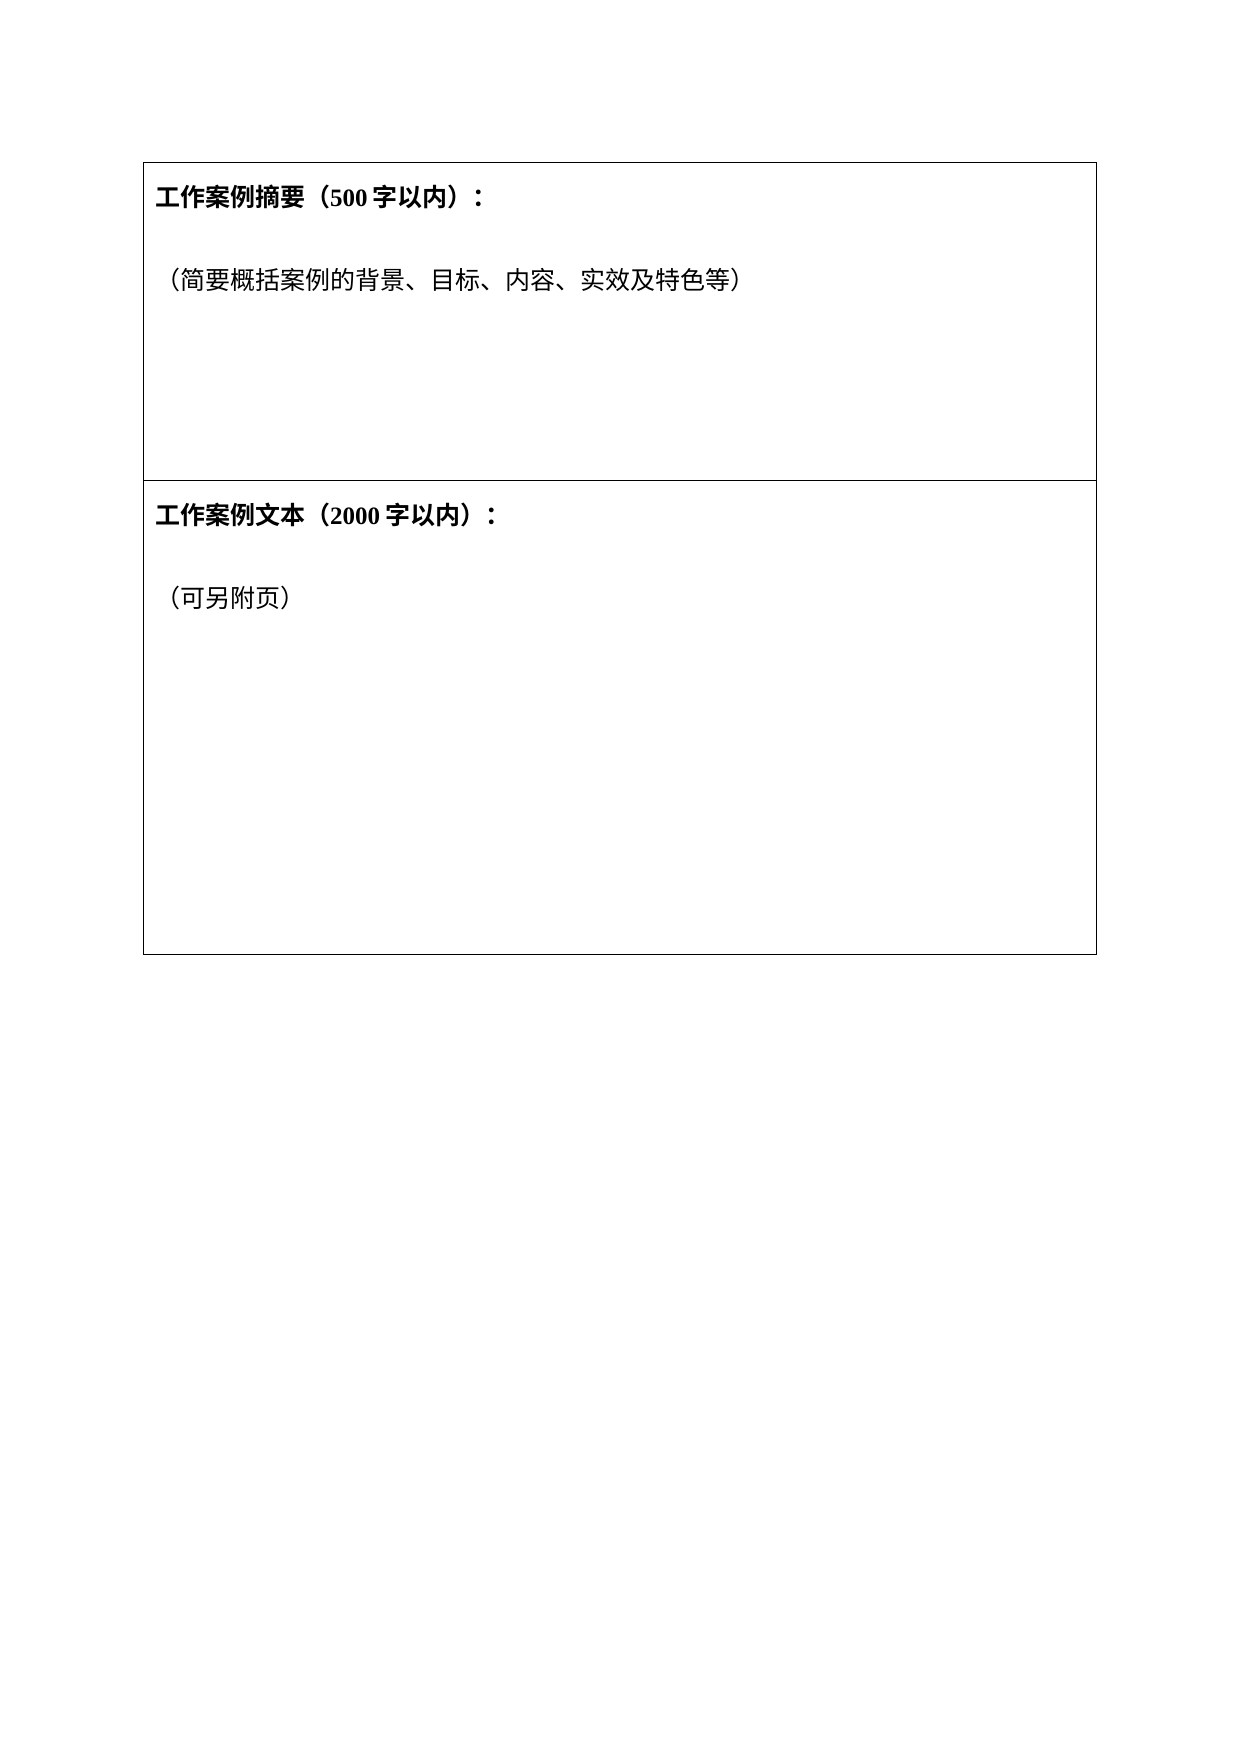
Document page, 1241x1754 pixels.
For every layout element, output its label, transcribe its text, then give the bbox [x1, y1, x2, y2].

table_cell 工作案例文本（2000字以内）： （可另附页） [144, 481, 1096, 954]
table_cell 工作案例摘要（500字以内）： （简要概括案例的背景、目标、内容、实效及特色等） [144, 163, 1096, 480]
